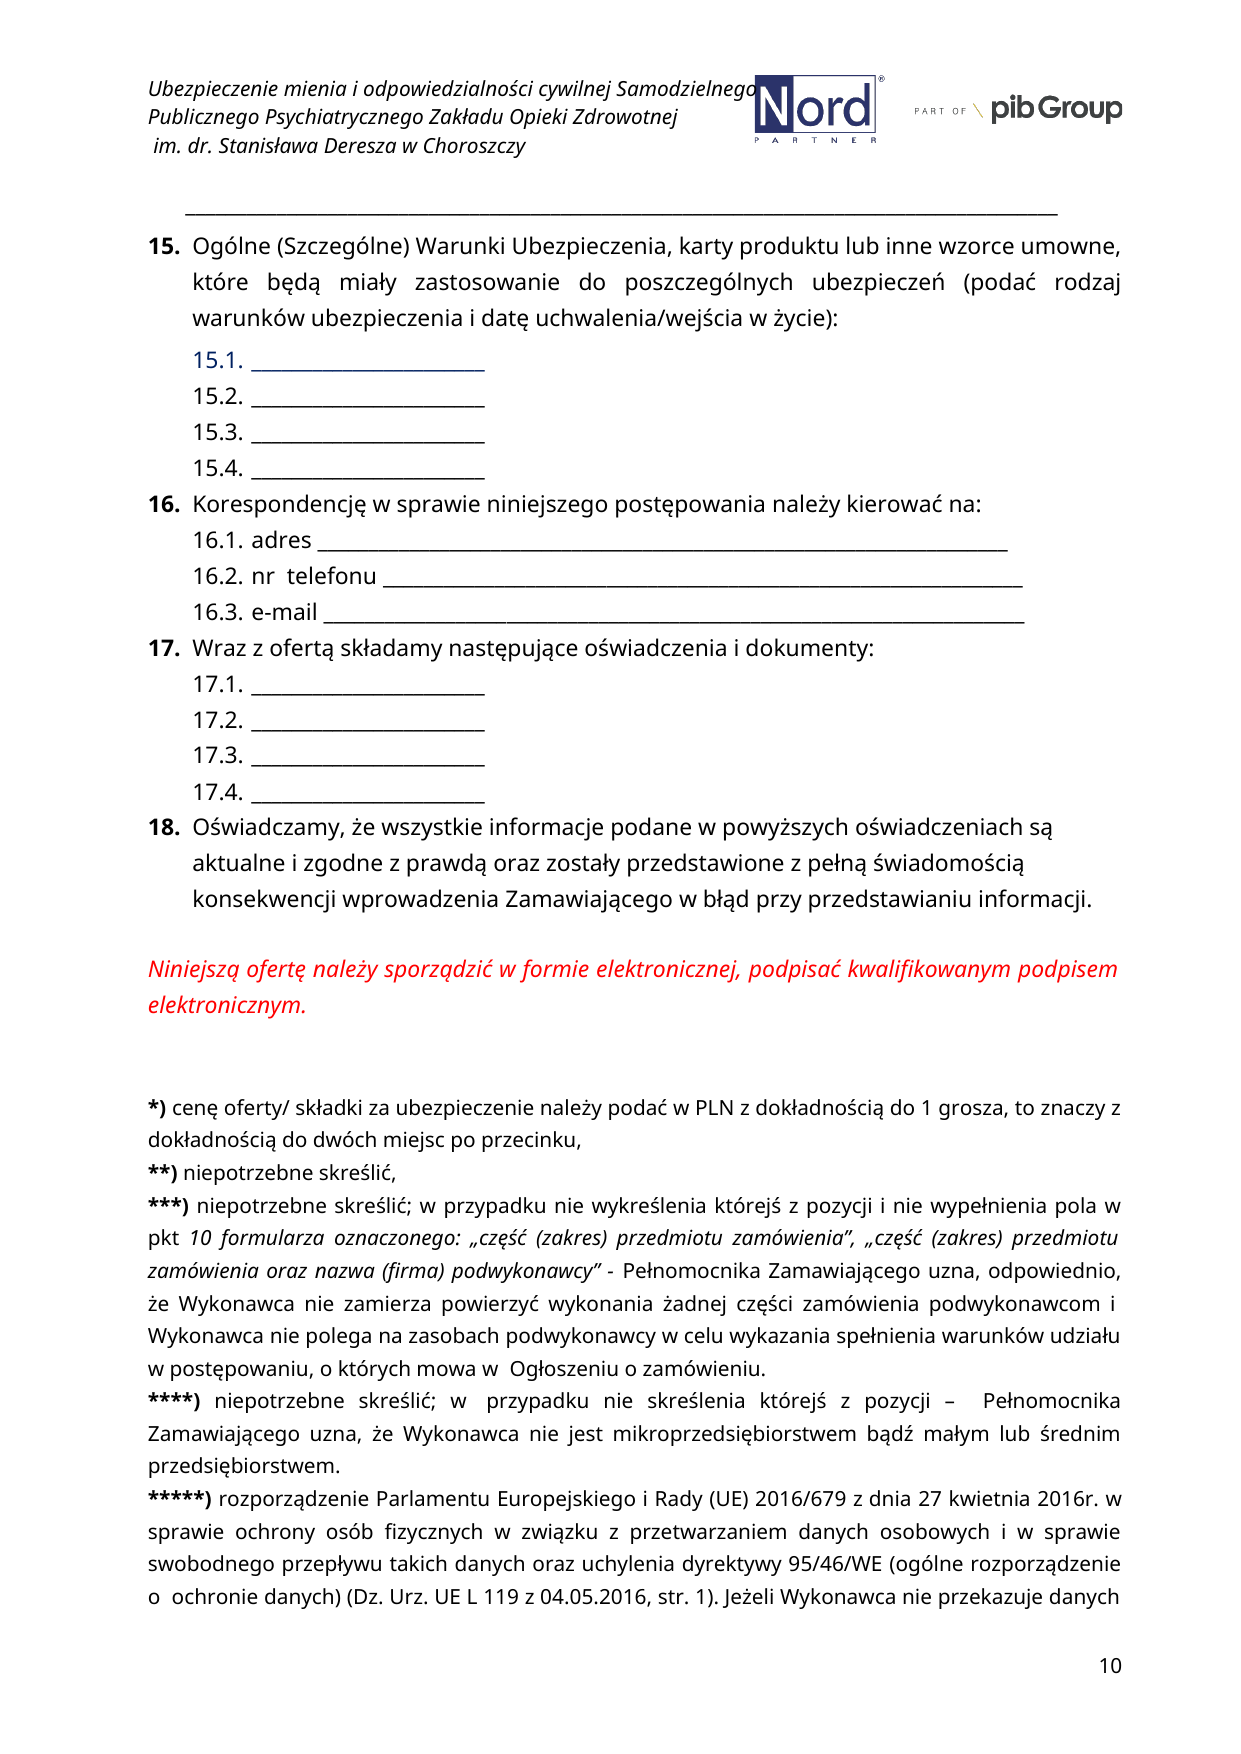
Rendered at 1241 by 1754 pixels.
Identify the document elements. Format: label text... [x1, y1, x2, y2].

text ______________________________________________________________________________________ [185, 188, 1122, 219]
list e-mail _____________________________________________________________________ [192, 596, 1122, 627]
list nr telefonu _______________________________________________________________ [192, 560, 1122, 591]
list Korespondencję w sprawie niniejszego postępowania należy kierować na: [148, 488, 1122, 519]
text Niniejszą ofertę należy sporządzić w formie elektronicznej, podpisać kwalifikowanym podpisem elektronicznym. [148, 953, 1122, 1020]
text ***) niepotrzebne skreślić; w przypadku nie wykreślenia którejś z pozycji i nie wypełnienia pola w pkt 10 formularza oznaczonego: „część (zakres) przedmiotu zamówienia”, „część (zakres) przedmiotu zamówienia oraz nazwa (firma) podwykonawcy” - Pełnomocnika Zamawiającego uzna, odpowiednio, że Wykonawca nie zamierza powierzyć wykonania żadnej części zamówienia podwykonawcom i Wykonawca nie polega na zasobach podwykonawcy w celu wykazania spełnienia warunków udziału w postępowaniu, o których mowa w Ogłoszeniu o zamówieniu. [148, 1191, 1122, 1382]
text ****) niepotrzebne skreślić; w przypadku nie skreślenia którejś z pozycji – Pełnomocnika Zamawiającego uzna, że Wykonawca nie jest mikroprzedsiębiorstwem bądź małym lub średnim przedsiębiorstwem. [148, 1386, 1122, 1480]
list Wraz z ofertą składamy następujące oświadczenia i dokumenty: [148, 632, 1122, 663]
list _______________________ [192, 452, 1122, 483]
list _______________________ [192, 668, 1122, 699]
list _______________________ [192, 416, 1122, 447]
text *) cenę oferty/ składki za ubezpieczenie należy podać w PLN z dokładnością do 1 grosza, to znaczy z dokładnością do dwóch miejsc po przecinku, [148, 1093, 1122, 1154]
text **) niepotrzebne skreślić, [148, 1158, 1122, 1187]
list _______________________ [192, 739, 1122, 771]
list Ogólne (Szczególne) Warunki Ubezpieczenia, karty produktu lub inne wzorce umowne, które będą miały zastosowanie do poszczególnych ubezpieczeń (podać rodzaj warunków ubezpieczenia i datę uchwalenia/wejścia w życie): [148, 230, 1122, 333]
picture [754, 75, 1123, 143]
list Oświadczamy, że wszystkie informacje podane w powyższych oświadczeniach są aktualne i zgodne z prawdą oraz zostały przedstawione z pełną świadomością konsekwencji wprowadzenia Zamawiającego w błąd przy przedstawianiu informacji. [148, 811, 1122, 914]
list _______________________ [192, 344, 1122, 375]
list adres ____________________________________________________________________ [192, 524, 1122, 555]
list _______________________ [192, 775, 1122, 807]
list _______________________ [192, 703, 1122, 735]
list _______________________ [192, 380, 1122, 411]
